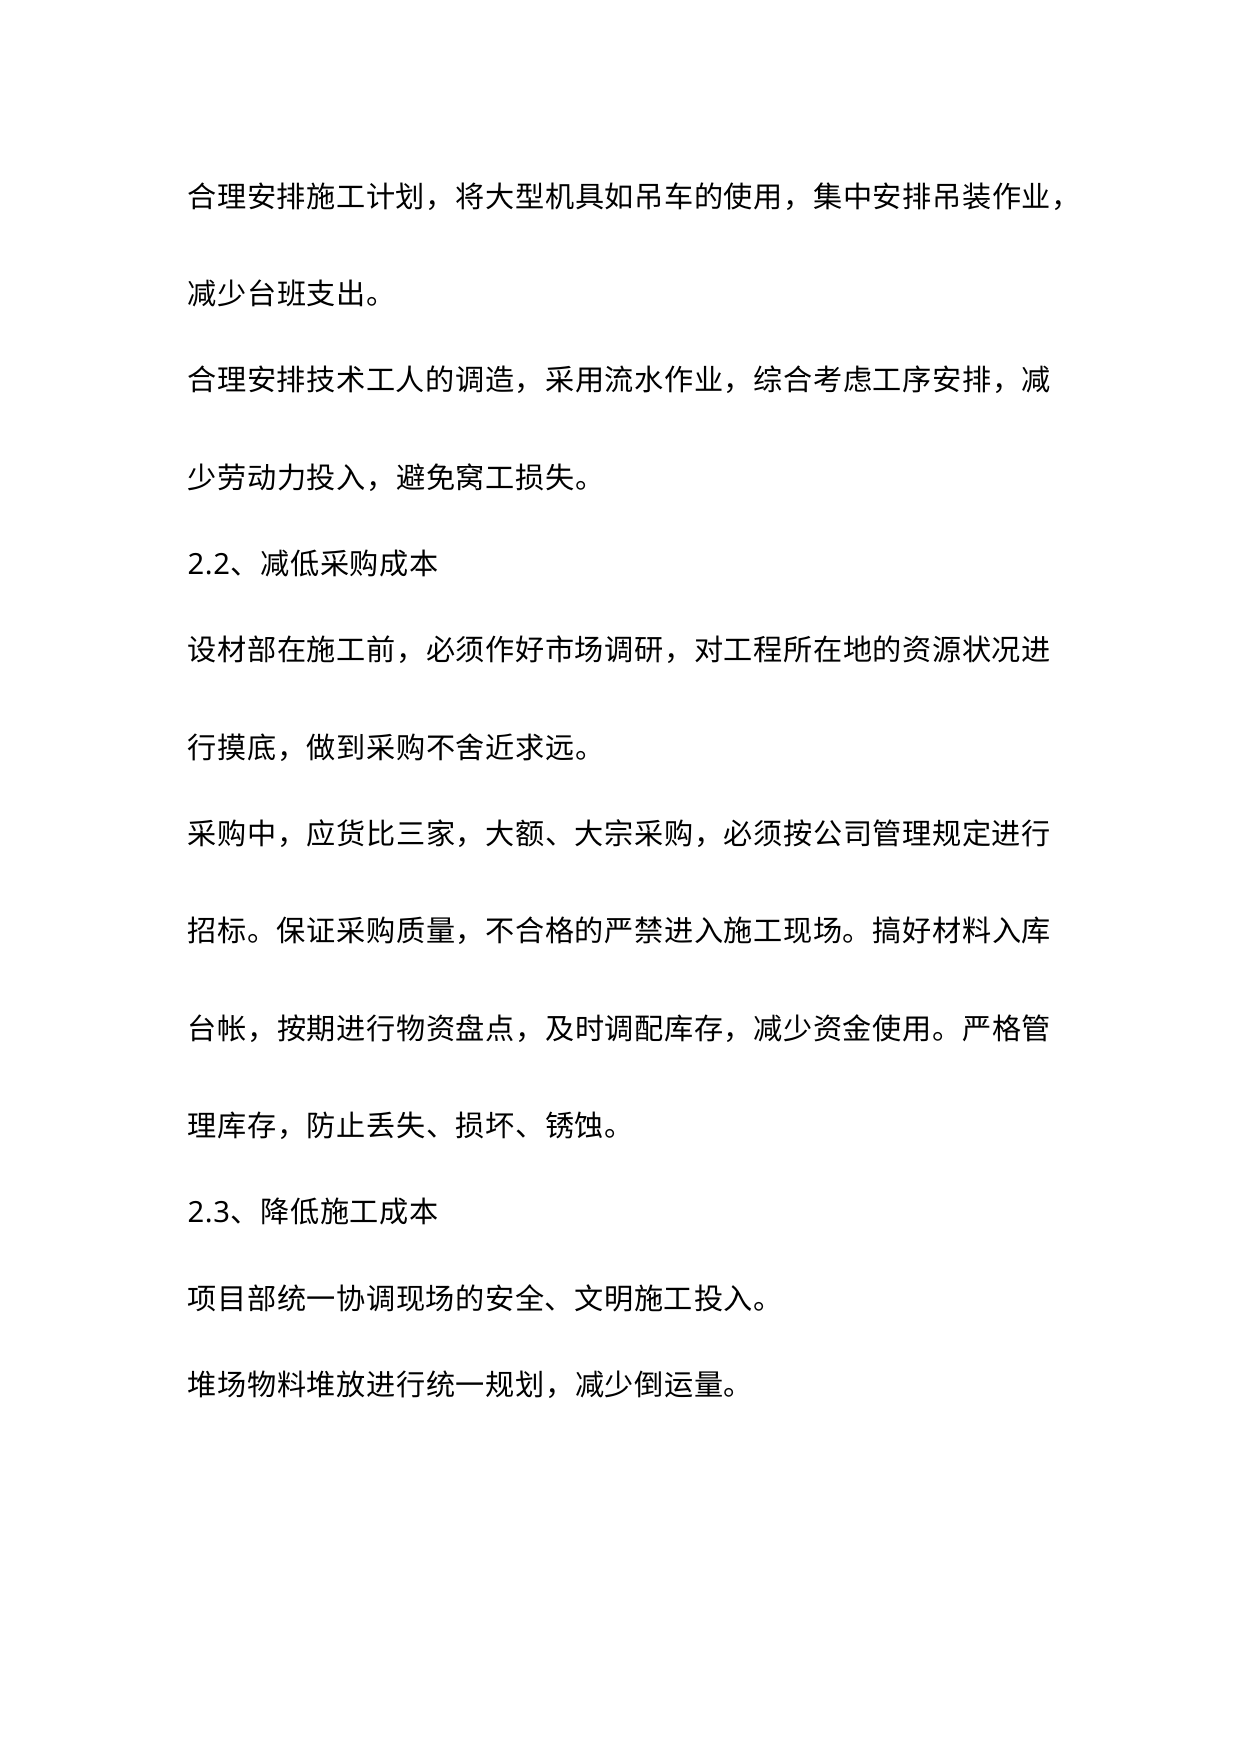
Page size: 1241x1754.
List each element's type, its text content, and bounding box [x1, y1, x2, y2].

text 项目部统一协调现场的安全、文明施工投入。 [187, 1264, 1053, 1329]
text 采购中，应货比三家，大额、大宗采购，必须按公司管理规定进行招标。保证采购质量，不合格的严禁进入施工现场。搞好材料入库台帐，按期进行物资盘点，及时调配库存，减少资金使用。严格管理库存，防止丢失、损坏、锈蚀。 [187, 799, 1053, 1157]
text 合理安排施工计划，将大型机具如吊车的使用，集中安排吊装作业，减少台班支出。 [187, 162, 1053, 324]
text 合理安排技术工人的调造，采用流水作业，综合考虑工序安排，减少劳动力投入，避免窝工损失。 [187, 346, 1053, 508]
text 设材部在施工前，必须作好市场调研，对工程所在地的资源状况进行摸底，做到采购不舍近求远。 [187, 615, 1053, 778]
text 堆场物料堆放进行统一规划，减少倒运量。 [187, 1350, 1053, 1415]
text 2.3、降低施工成本 [187, 1178, 1053, 1243]
text 2.2、减低采购成本 [187, 529, 1053, 594]
